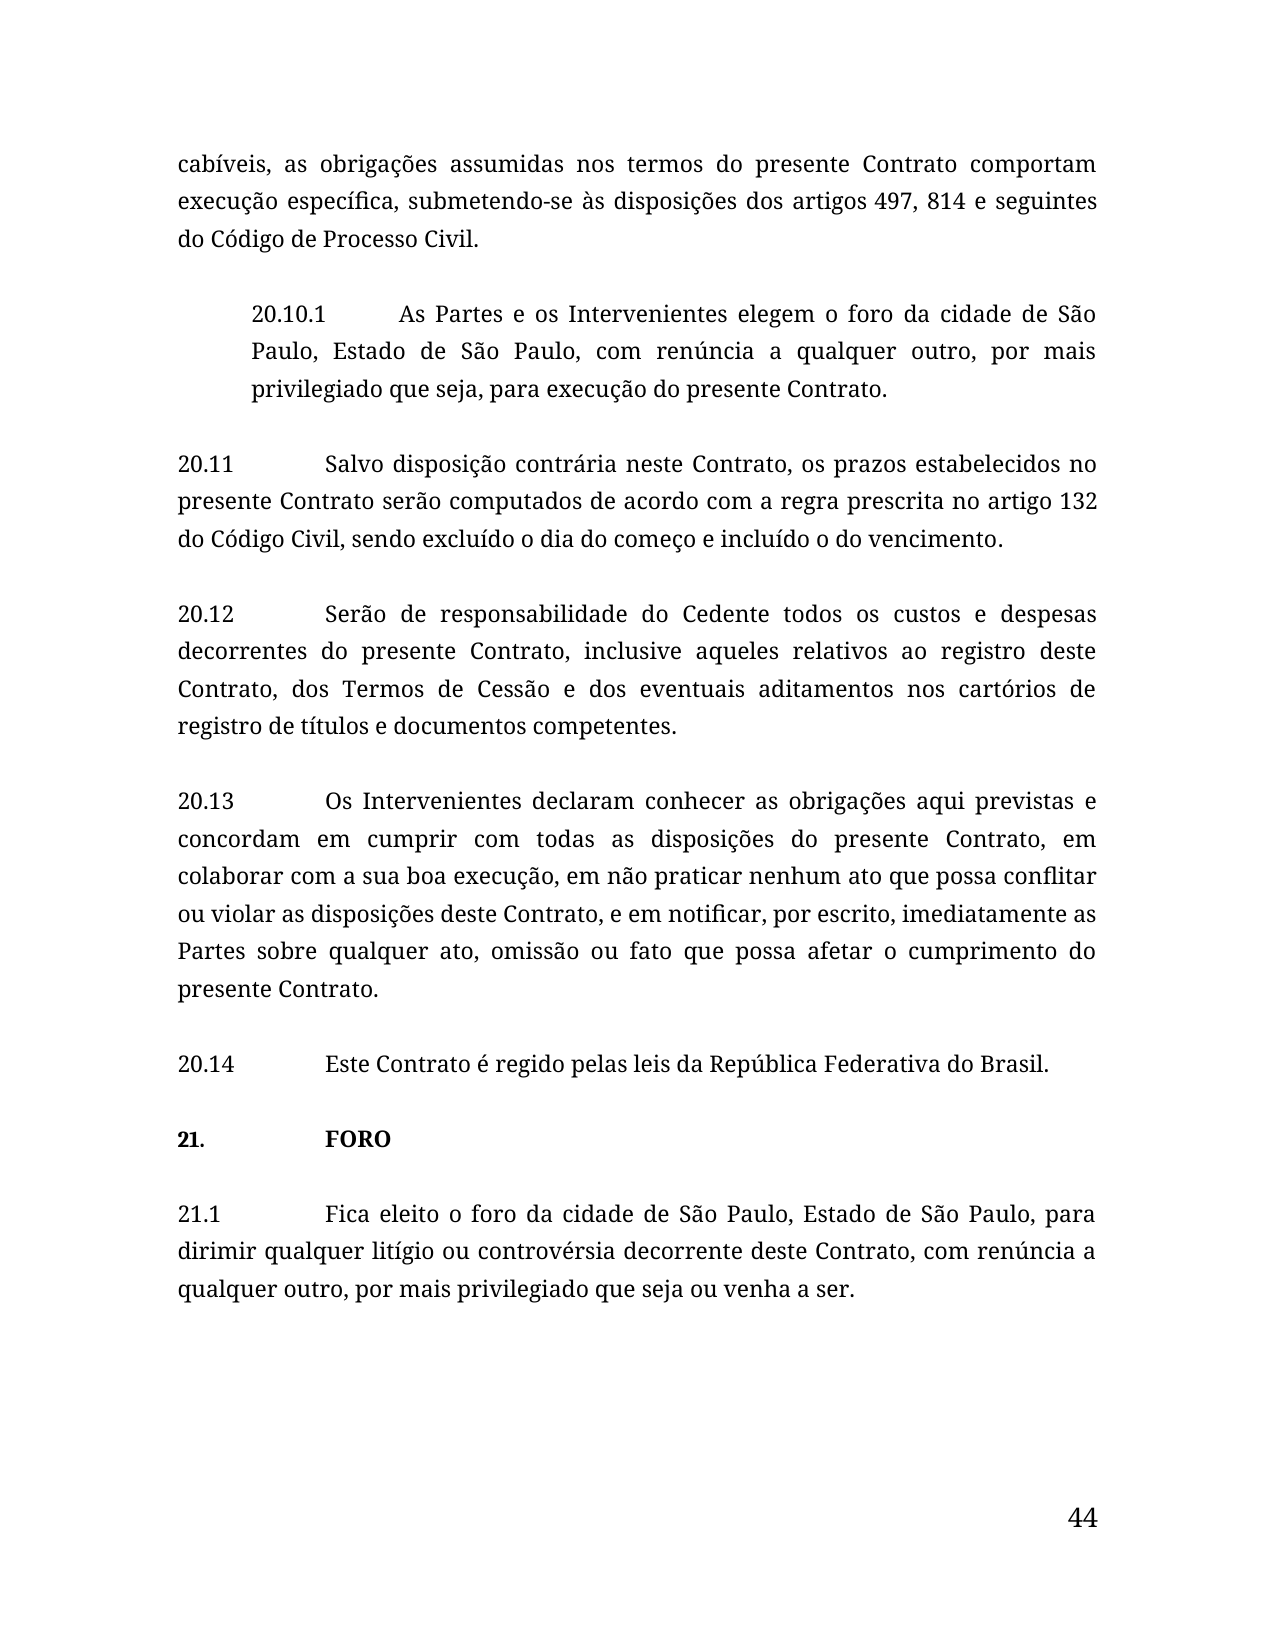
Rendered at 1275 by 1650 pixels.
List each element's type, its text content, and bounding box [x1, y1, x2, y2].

list Salvo disposição contrária neste Contrato, os prazos estabelecidos no presente Contrato serão computados de acordo com a regra prescrita no artigo 132 do Código Civil, sendo excluído o dia do começo e incluído o do vencimento. [177, 448, 1098, 554]
list As Partes e os Intervenientes elegem o foro da cidade de São Paulo, Estado de São Paulo, com renúncia a qualquer outro, por mais privilegiado que seja, para execução do presente Contrato. [251, 298, 1098, 404]
list Os Intervenientes declaram conhecer as obrigações aqui previstas e concordam em cumprir com todas as disposições do presente Contrato, em colaborar com a sua boa execução, em não praticar nenhum ato que possa conflitar ou violar as disposições deste Contrato, e em notificar, por escrito, imediatamente as Partes sobre qualquer ato, omissão ou fato que possa afetar o cumprimento do presente Contrato. [177, 785, 1098, 1004]
list Fica eleito o foro da cidade de São Paulo, Estado de São Paulo, para dirimir qualquer litígio ou controvérsia decorrente deste Contrato, com renúncia a qualquer outro, por mais privilegiado que seja ou venha a ser. [177, 1198, 1098, 1304]
list Este Contrato é regido pelas leis da República Federativa do Brasil. [177, 1048, 1098, 1079]
list Serão de responsabilidade do Cedente todos os custos e despesas decorrentes do presente Contrato, inclusive aqueles relativos ao registro deste Contrato, dos Termos de Cessão e dos eventuais aditamentos nos cartórios de registro de títulos e documentos competentes. [177, 598, 1098, 741]
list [177, 148, 1098, 254]
list FORO [177, 1123, 1098, 1154]
